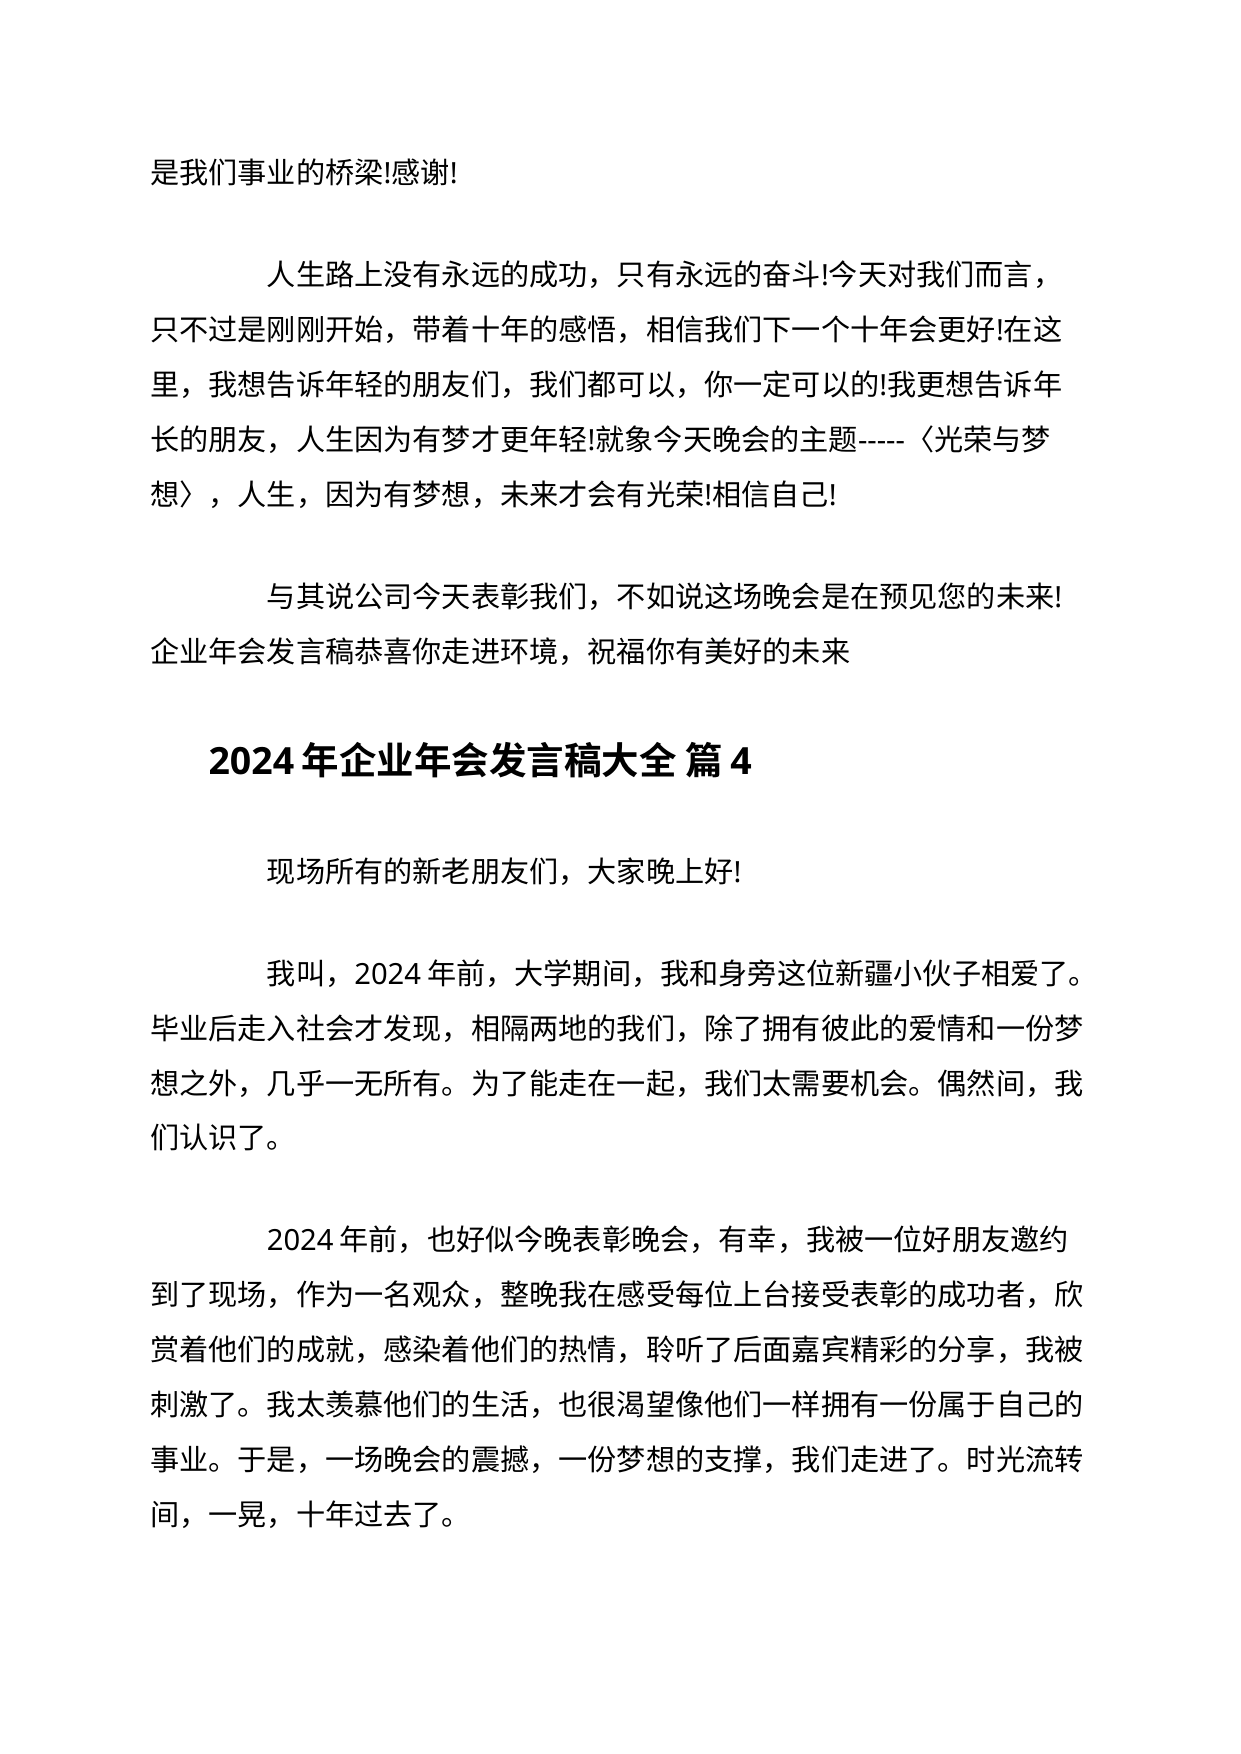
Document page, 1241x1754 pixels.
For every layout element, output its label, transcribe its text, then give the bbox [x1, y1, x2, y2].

text 人生路上没有永远的成功，只有永远的奋斗!今天对我们而言，只不过是刚刚开始，带着十年的感悟，相信我们下一个十年会更好!在这里，我想告诉年轻的朋友们，我们都可以，你一定可以的!我更想告诉年长的朋友，人生因为有梦才更年轻!就象今天晚会的主题-----〈光荣与梦想〉，人生，因为有梦想，未来才会有光荣!相信自己! [150, 252, 1090, 514]
text 2024年前，也好似今晚表彰晚会，有幸，我被一位好朋友邀约到了现场，作为一名观众，整晚我在感受每位上台接受表彰的成功者，欣赏着他们的成就，感染着他们的热情，聆听了后面嘉宾精彩的分享，我被刺激了。我太羡慕他们的生活，也很渴望像他们一样拥有一份属于自己的事业。于是，一场晚会的震撼，一份梦想的支撑，我们走进了。时光流转间，一晃，十年过去了。 [150, 1217, 1090, 1534]
text 2024年企业年会发言稿大全 篇4 [150, 731, 1090, 785]
text 与其说公司今天表彰我们，不如说这场晚会是在预见您的未来!企业年会发言稿恭喜你走进环境，祝福你有美好的未来 [150, 574, 1090, 671]
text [150, 150, 1090, 192]
text 现场所有的新老朋友们，大家晚上好! [150, 848, 1090, 891]
text 我叫，2024年前，大学期间，我和身旁这位新疆小伙子相爱了。毕业后走入社会才发现，相隔两地的我们，除了拥有彼此的爱情和一份梦想之外，几乎一无所有。为了能走在一起，我们太需要机会。偶然间，我们认识了。 [150, 950, 1090, 1157]
